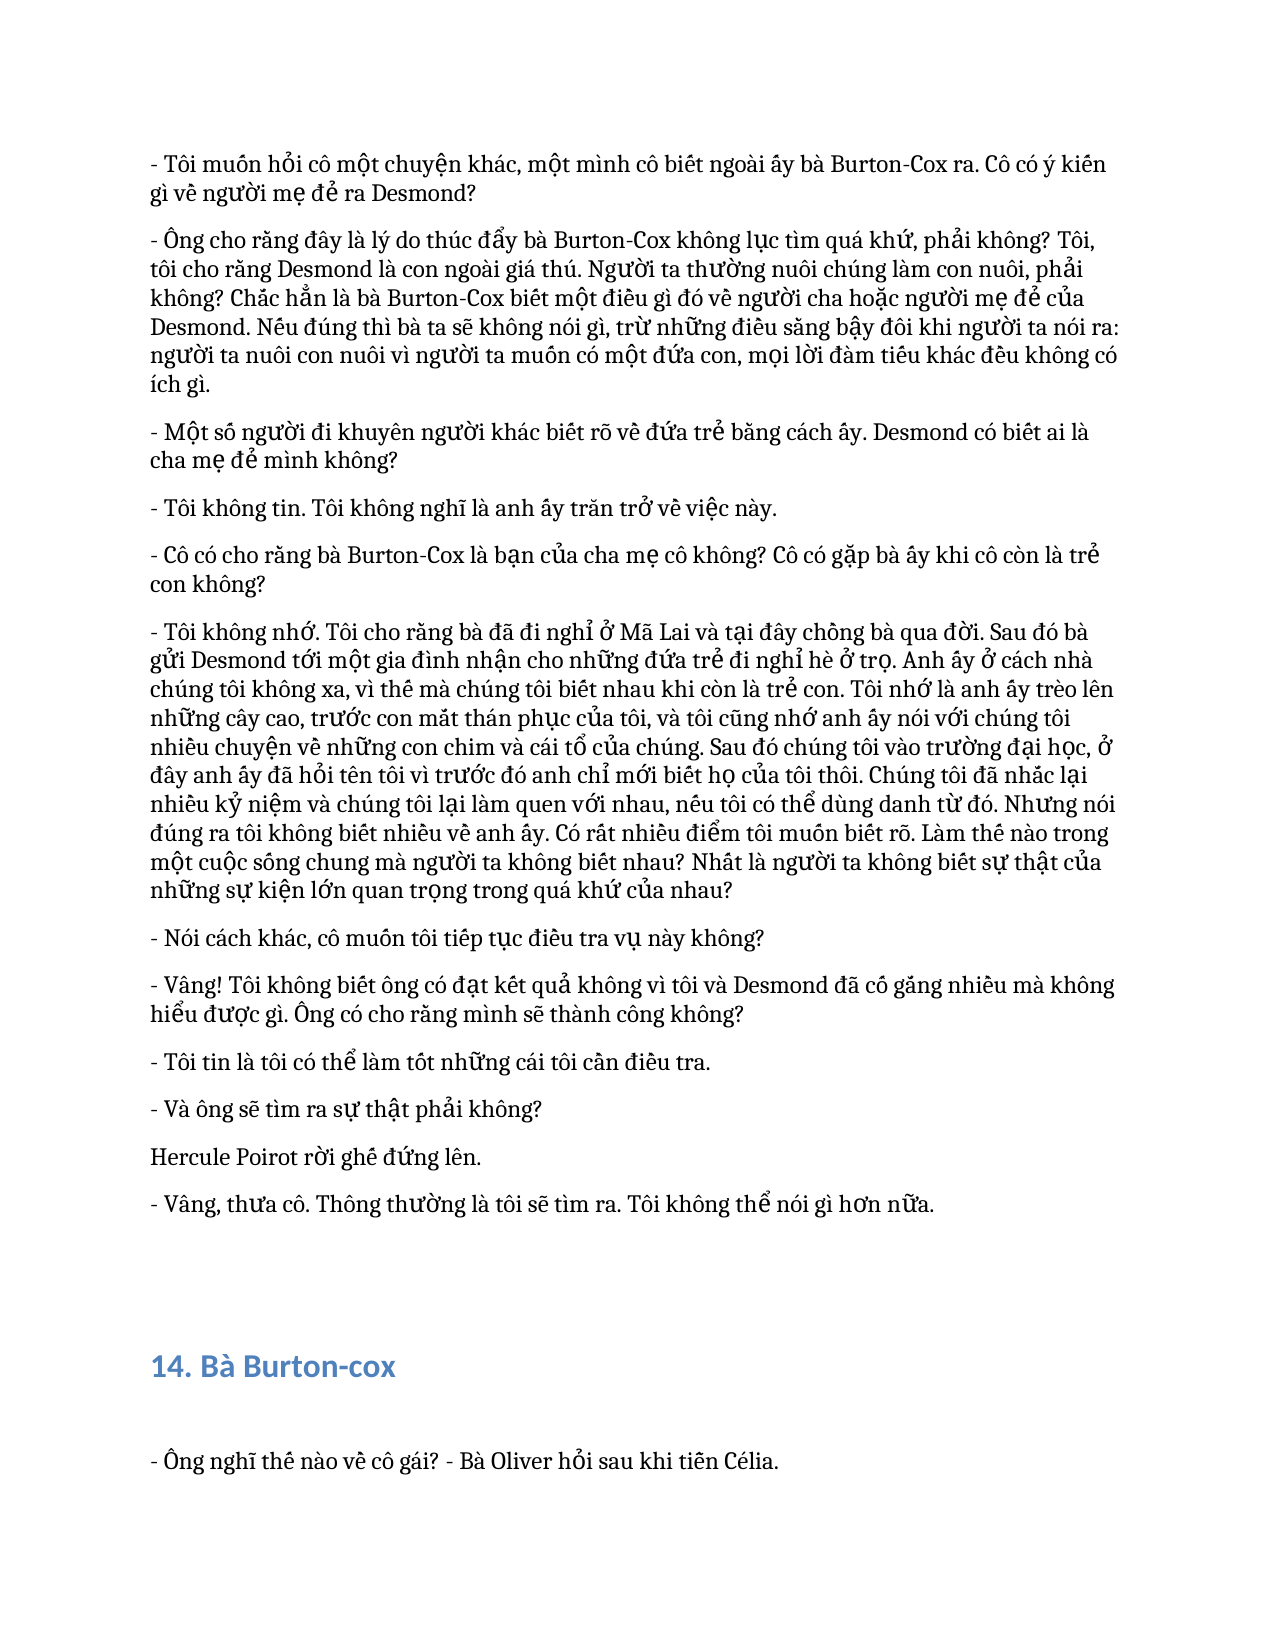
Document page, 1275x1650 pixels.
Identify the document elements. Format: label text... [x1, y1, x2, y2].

text - Ông cho rằng đây là lý do thúc đẩy bà Burton-Cox không lục tìm quá khứ, phải không? Tôi, tôi cho rằng Desmond là con ngoài giá thú. Người ta thường nuôi chúng làm con nuôi, phải không? Chắc hẳn là bà Burton-Cox biết một điều gì đó về người cha hoặc người mẹ đẻ của Desmond. Nếu đúng thì bà ta sẽ không nói gì, trừ những điều sằng bậy đôi khi người ta nói ra: người ta nuôi con nuôi vì người ta muốn có một đứa con, mọi lời đàm tiếu khác đều không có ích gì. [150, 226, 1125, 399]
text - Tôi muốn hỏi cô một chuyện khác, một mình cô biết ngoài ấy bà Burton-Cox ra. Cô có ý kiến gì về người mẹ đẻ ra Desmond? [150, 150, 1125, 207]
text - Và ông sẽ tìm ra sự thật phải không? [150, 1095, 1125, 1124]
text - Nói cách khác, cô muốn tôi tiếp tục điều tra vụ này không? [150, 924, 1125, 952]
subtitle 14. Bà Burton-cox [150, 1344, 1125, 1385]
text - Tôi không nhớ. Tôi cho rằng bà đã đi nghỉ ở Mã Lai và tại đây chồng bà qua đời. Sau đó bà gửi Desmond tới một gia đình nhận cho những đứa trẻ đi nghỉ hè ở trọ. Anh ấy ở cách nhà chúng tôi không xa, vì thế mà chúng tôi biết nhau khi còn là trẻ con. Tôi nhớ là anh ấy trèo lên những cây cao, trước con mắt thán phục của tôi, và tôi cũng nhớ anh ấy nói với chúng tôi nhiều chuyện về những con chim và cái tổ của chúng. Sau đó chúng tôi vào trường đại học, ở đây anh ấy đã hỏi tên tôi vì trước đó anh chỉ mới biết họ của tôi thôi. Chúng tôi đã nhắc lại nhiều kỷ niệm và chúng tôi lại làm quen với nhau, nếu tôi có thể dùng danh từ đó. Nhưng nói đúng ra tôi không biết nhiều về anh ấy. Có rất nhiều điểm tôi muốn biết rõ. Làm thế nào trong một cuộc sống chung mà người ta không biết nhau? Nhất là người ta không biết sự thật của những sự kiện lớn quan trọng trong quá khứ của nhau? [150, 617, 1125, 905]
text - Vâng! Tôi không biết ông có đạt kết quả không vì tôi và Desmond đã cố gắng nhiều mà không hiểu được gì. Ông có cho rằng mình sẽ thành công không? [150, 971, 1125, 1029]
text - Tôi tin là tôi có thể làm tốt những cái tôi cần điều tra. [150, 1047, 1125, 1076]
text - Cô có cho rằng bà Burton-Cox là bạn của cha mẹ cô không? Cô có gặp bà ấy khi cô còn là trẻ con không? [150, 541, 1125, 599]
text - Ông nghĩ thế nào về cô gái? - Bà Oliver hỏi sau khi tiễn Célia. [150, 1389, 1125, 1475]
text Hercule Poirot rời ghế đứng lên. [150, 1142, 1125, 1171]
text - Tôi không tin. Tôi không nghĩ là anh ấy trăn trở về việc này. [150, 494, 1125, 522]
text - Một số người đi khuyên người khác biết rõ về đứa trẻ bằng cách ấy. Desmond có biết ai là cha mẹ đẻ mình không? [150, 417, 1125, 475]
text - Vâng, thưa cô. Thông thường là tôi sẽ tìm ra. Tôi không thể nói gì hơn nữa. [150, 1190, 1125, 1219]
